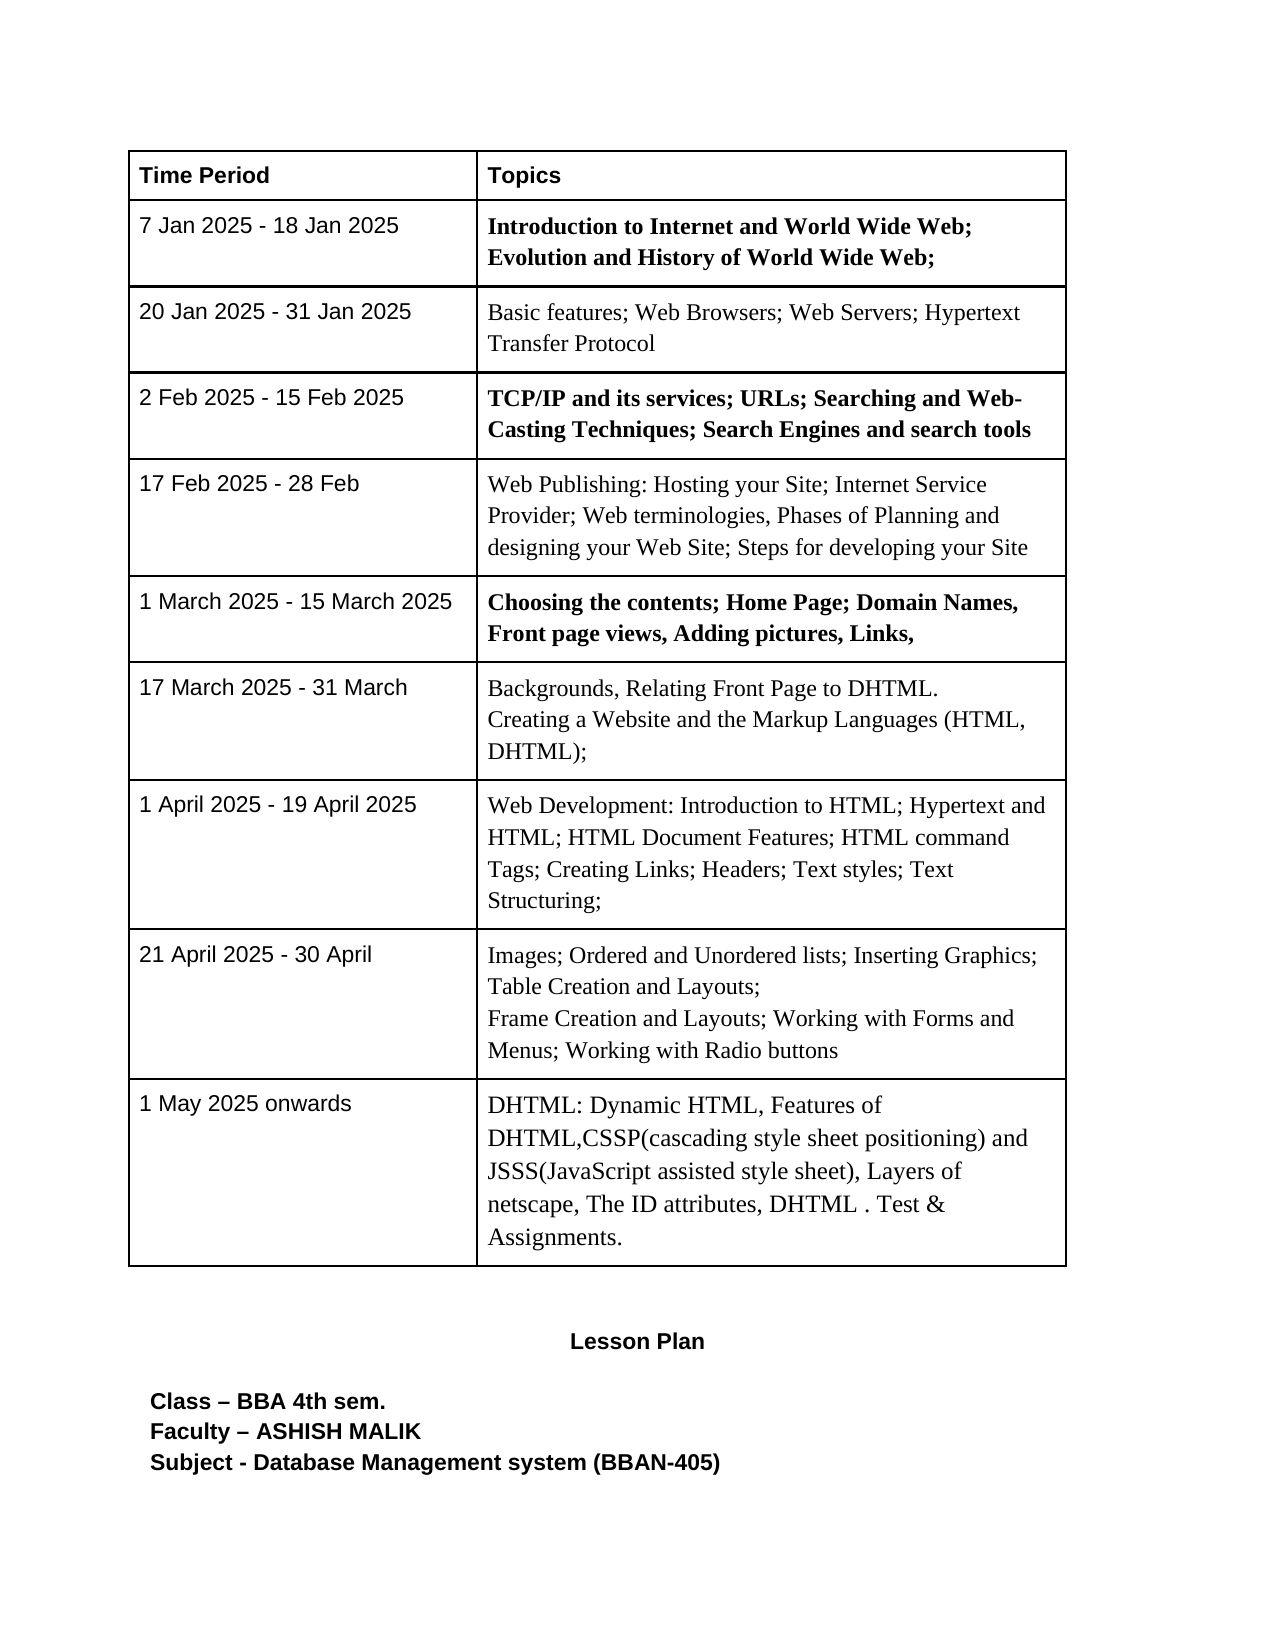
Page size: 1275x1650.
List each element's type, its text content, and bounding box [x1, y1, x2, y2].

text Subject - Database Management system (BBAN-405) [150, 1448, 1125, 1475]
text Faculty – ASHISH MALIK [150, 1418, 1125, 1445]
table_cell Backgrounds, Relating Front Page to DHTML. Creating a Website and the Markup Languages (HTML, DHTML); [478, 663, 1065, 779]
table_cell 17 Feb 2025 - 28 Feb [130, 460, 476, 575]
text Lesson Plan [150, 1328, 1125, 1354]
table_cell 20 Jan 2025 - 31 Jan 2025 [130, 288, 476, 371]
table_cell Web Development: Introduction to HTML; Hypertext and HTML; HTML Document Features; HTML command Tags; Creating Links; Headers; Text styles; Text Structuring; [478, 781, 1065, 928]
table_cell Introduction to Internet and World Wide Web; Evolution and History of World Wide Web; [478, 201, 1065, 285]
table_cell 7 Jan 2025 - 18 Jan 2025 [130, 201, 476, 285]
table_cell 1 May 2025 onwards [130, 1080, 476, 1265]
table_cell Images; Ordered and Unordered lists; Inserting Graphics; Table Creation and Layouts; Frame Creation and Layouts; Working with Forms and Menus; Working with Radio buttons [478, 930, 1065, 1078]
table_cell Basic features; Web Browsers; Web Servers; Hypertext Transfer Protocol [478, 288, 1065, 371]
table_cell DHTML: Dynamic HTML, Features of DHTML,CSSP(cascading style sheet positioning) and JSSS(JavaScript assisted style sheet), Layers of netscape, The ID attributes, DHTML . Test & Assignments. [478, 1080, 1065, 1265]
table_cell 1 March 2025 - 15 March 2025 [130, 577, 476, 661]
table_cell 17 March 2025 - 31 March [130, 663, 476, 779]
table_cell 2 Feb 2025 - 15 Feb 2025 [130, 374, 476, 457]
table_cell Choosing the contents; Home Page; Domain Names, Front page views, Adding pictures, Links, [478, 577, 1065, 661]
table_cell 21 April 2025 - 30 April [130, 930, 476, 1078]
text Class – BBA 4th sem. [150, 1388, 1125, 1414]
table_header Topics [478, 152, 1065, 199]
table_cell TCP/IP and its services; URLs; Searching and Web-Casting Techniques; Search Engines and search tools [478, 374, 1065, 457]
table_cell Web Publishing: Hosting your Site; Internet Service Provider; Web terminologies, Phases of Planning and designing your Web Site; Steps for developing your Site [478, 460, 1065, 575]
table_header Time Period [130, 152, 476, 199]
table_cell 1 April 2025 - 19 April 2025 [130, 781, 476, 928]
